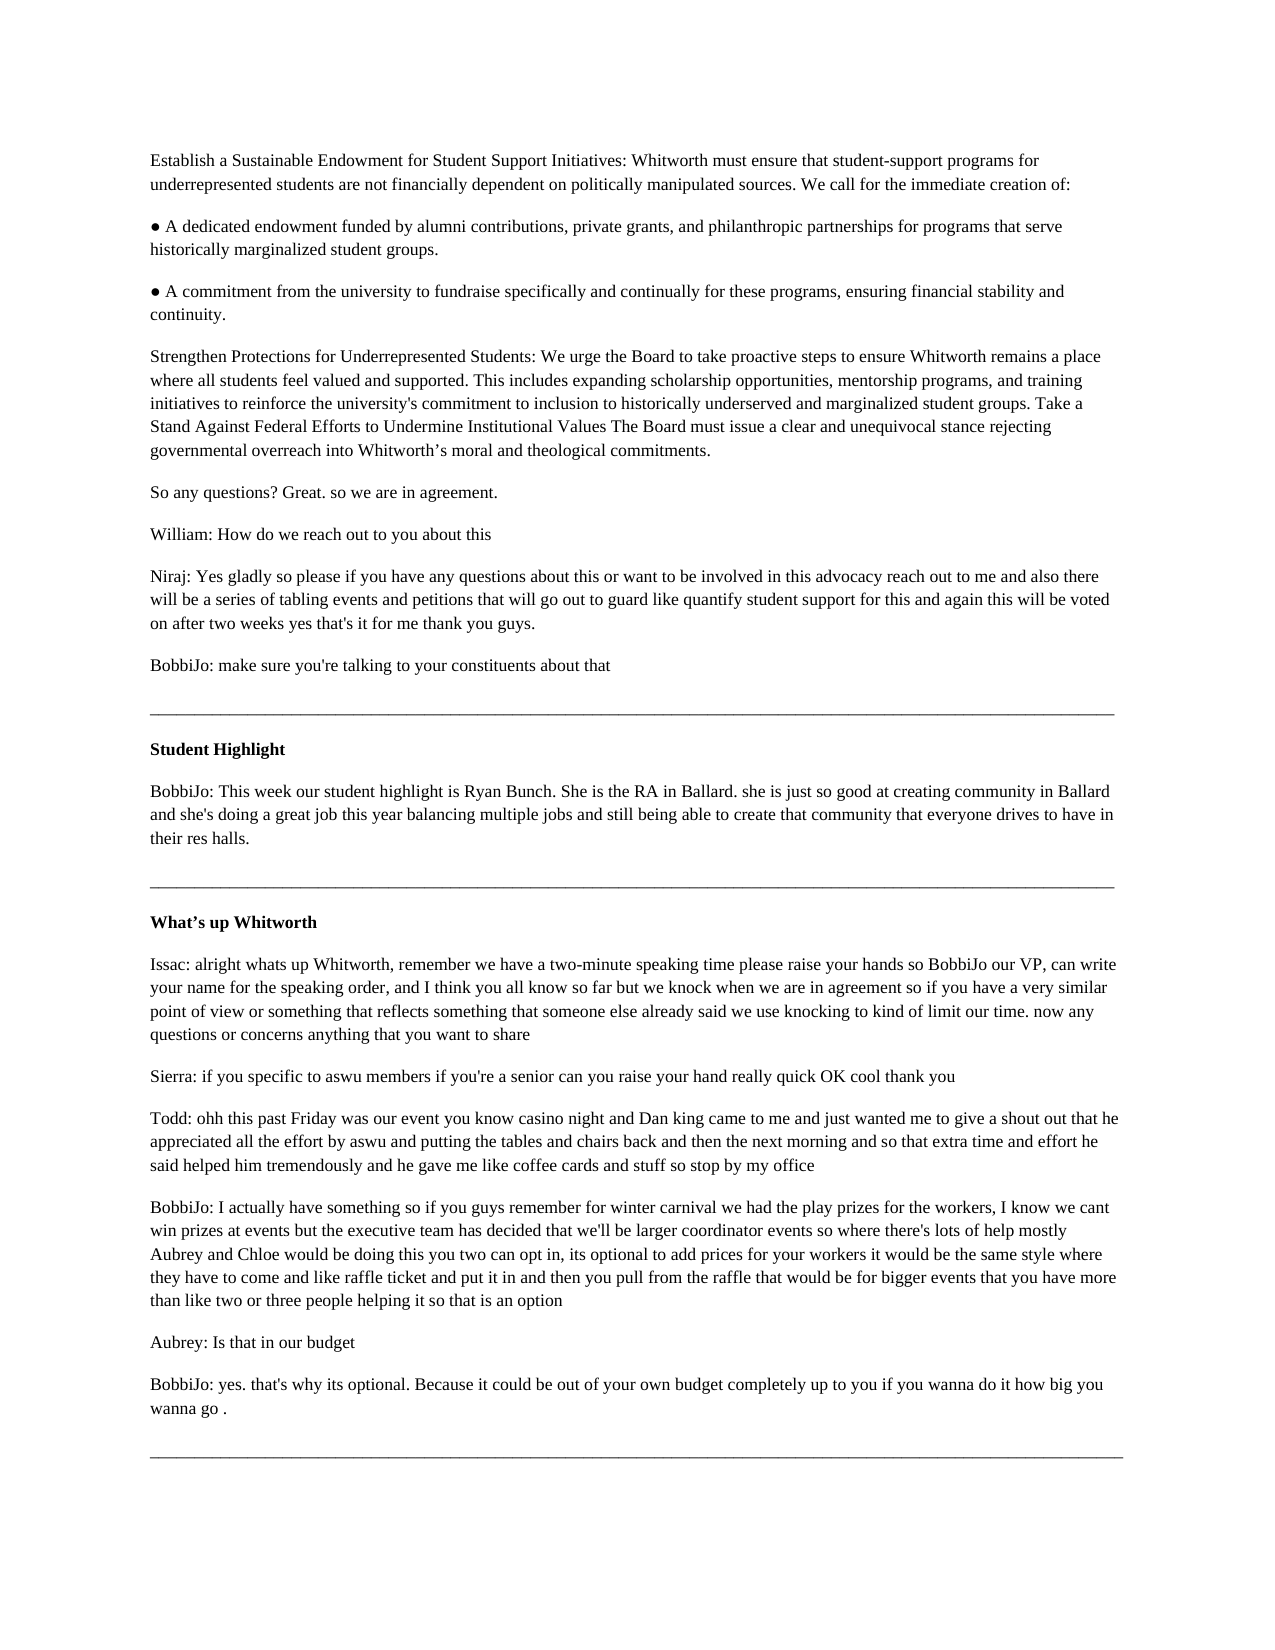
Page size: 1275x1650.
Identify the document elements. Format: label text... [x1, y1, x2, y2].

text Aubrey: Is that in our budget [150, 1332, 1125, 1352]
text Niraj: Yes gladly so please if you have any questions about this or want to be involved in this advocacy reach out to me and also there will be a series of tabling events and petitions that will go out to guard like quantify student support for this and again this will be voted on after two weeks yes that's it for me thank you guys. [150, 566, 1125, 633]
text Strengthen Protections for Underrepresented Students: We urge the Board to take proactive steps to ensure Whitworth remains a place where all students feel valued and supported. This includes expanding scholarship opportunities, mentorship programs, and training initiatives to reinforce the university's commitment to inclusion to historically underserved and marginalized student groups. Take a Stand Against Federal Efforts to Undermine Institutional Values The Board must issue a clear and unequivocal stance rejecting governmental overreach into Whitworth’s moral and theological commitments. [150, 346, 1125, 460]
text Todd: ohh this past Friday was our event you know casino night and Dan king came to me and just wanted me to give a shout out that he appreciated all the effort by aswu and putting the tables and chairs back and then the next morning and so that extra time and effort he said helped him tremendously and he gave me like coffee cards and stuff so stop by my office [150, 1108, 1125, 1175]
text ______________________________________________________________________________________________________________ [150, 1439, 1125, 1460]
text Issac: alright whats up Whitworth, remember we have a two-minute speaking time please raise your hands so BobbiJo our VP, can write your name for the speaking order, and I think you all know so far but we knock when we are in agreement so if you have a very similar point of view or something that reflects something that someone else already said we use knocking to kind of limit our time. now any questions or concerns anything that you want to share [150, 954, 1125, 1044]
text BobbiJo: make sure you're talking to your constituents about that [150, 654, 1125, 675]
text _____________________________________________________________________________________________________________ [150, 869, 1125, 890]
text ● A commitment from the university to fundraise specifically and continually for these programs, ensuring financial stability and continuity. [150, 281, 1125, 324]
text BobbiJo: I actually have something so if you guys remember for winter carnival we had the play prizes for the workers, I know we cant win prizes at events but the executive team has decided that we'll be larger coordinator events so where there's lots of help mostly Aubrey and Chloe would be doing this you two can opt in, its optional to add prices for your workers it would be the same style where they have to come and like raffle ticket and put it in and then you pull from the raffle that would be for bigger events that you have more than like two or three people helping it so that is an option [150, 1197, 1125, 1310]
text William: How do we reach out to you about this [150, 524, 1125, 544]
text So any questions? Great. so we are in agreement. [150, 482, 1125, 502]
text ● A dedicated endowment funded by alumni contributions, private grants, and philanthropic partnerships for programs that serve historically marginalized student groups. [150, 215, 1125, 259]
text Sierra: if you specific to aswu members if you're a senior can you raise your hand really quick OK cool thank you [150, 1066, 1125, 1086]
text _____________________________________________________________________________________________________________ [150, 697, 1125, 717]
text Establish a Sustainable Endowment for Student Support Initiatives: Whitworth must ensure that student-support programs for underrepresented students are not financially dependent on politically manipulated sources. We call for the immediate creation of: [150, 150, 1125, 194]
text BobbiJo: yes. that's why its optional. Because it could be out of your own budget completely up to you if you wanna do it how big you wanna go . [150, 1374, 1125, 1418]
text BobbiJo: This week our student highlight is Ryan Bunch. She is the RA in Ballard. she is just so good at creating community in Ballard and she's doing a great job this year balancing multiple jobs and still being able to create that community that everyone drives to have in their res halls. [150, 781, 1125, 848]
text What’s up Whitworth [150, 912, 1125, 932]
text Student Highlight [150, 739, 1125, 759]
